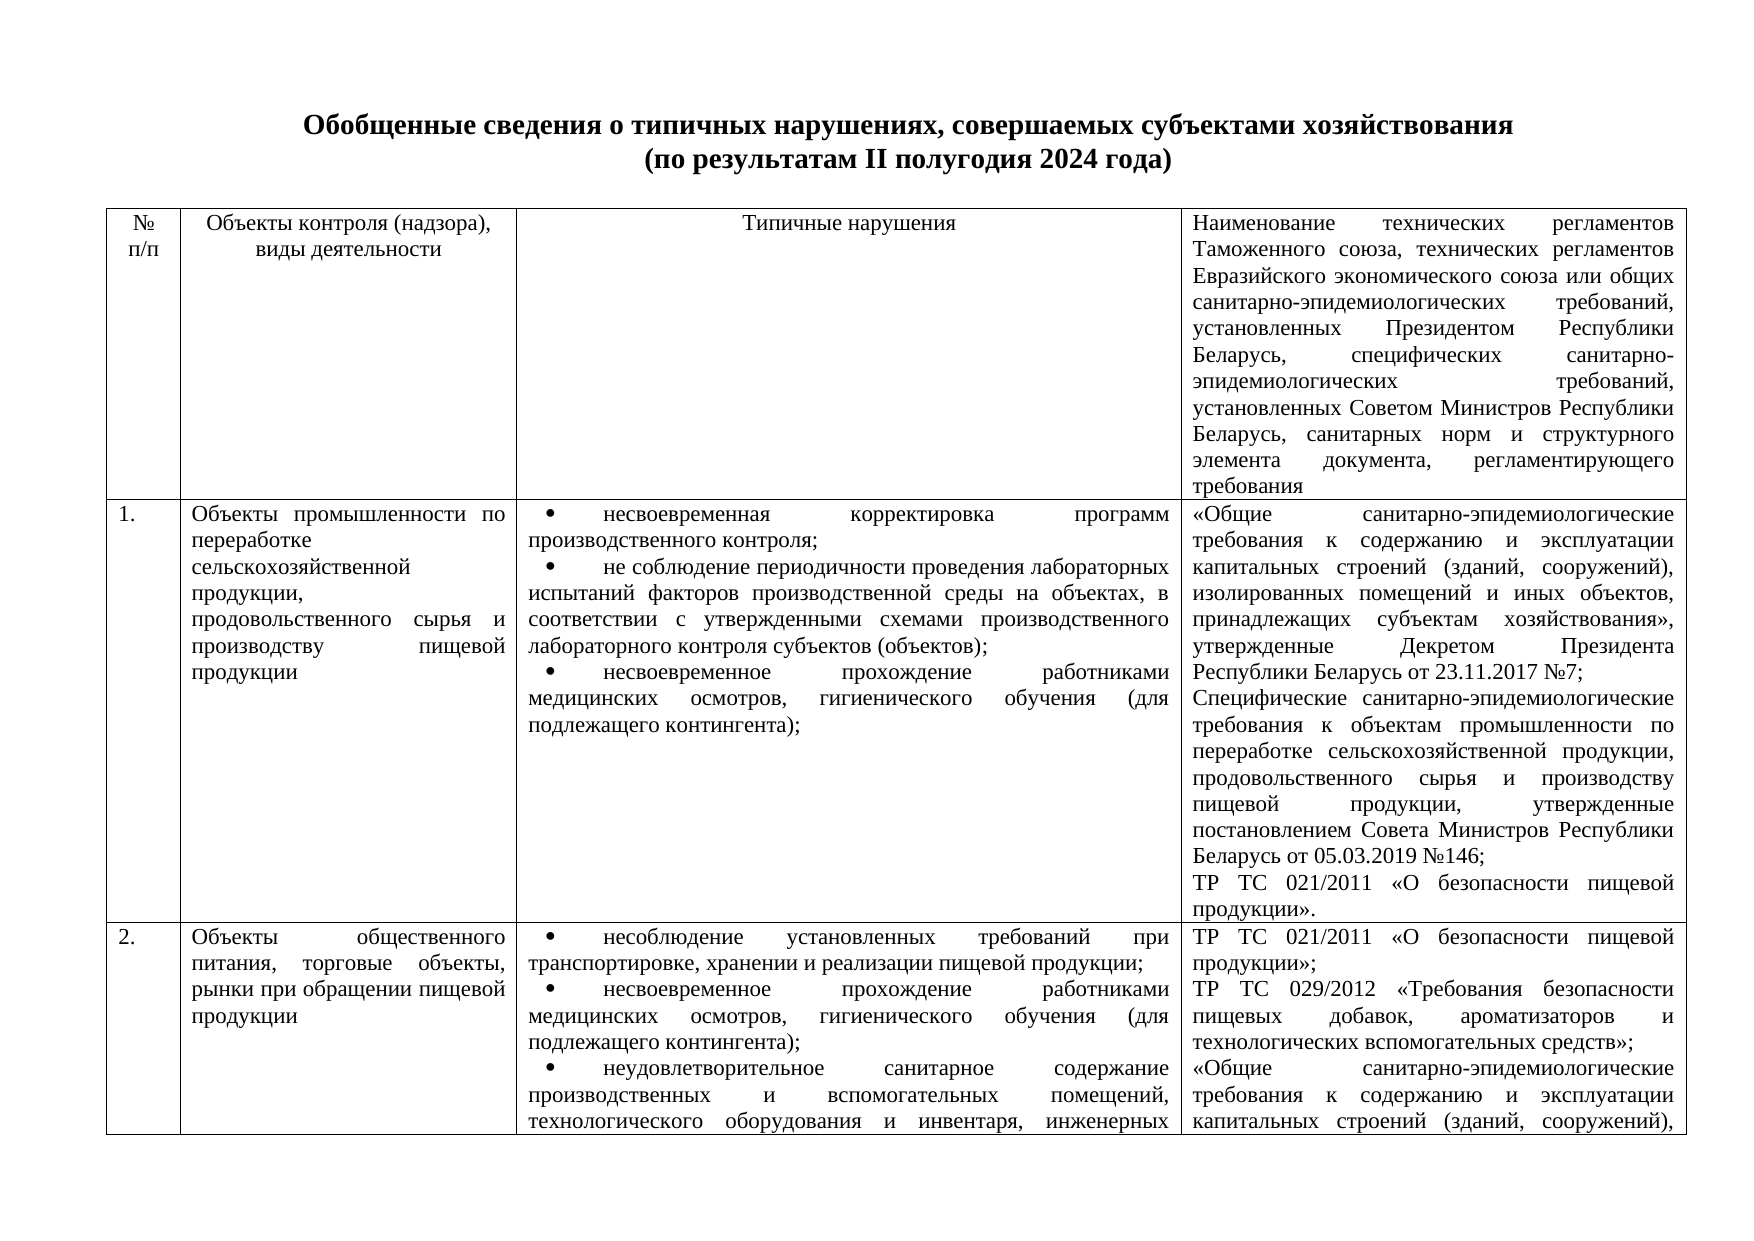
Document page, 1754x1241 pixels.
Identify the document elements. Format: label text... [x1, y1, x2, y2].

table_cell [517, 923, 1181, 1133]
table_cell 2. [107, 923, 180, 1133]
table_cell несвоевременная корректировка программ производственного контроля; не соблюдение периодичности проведения лабораторных испытаний факторов производственной среды на объектах, в соответствии с утвержденными схемами производственного лабораторного контроля субъектов (объектов); несвоевременное прохождение работниками медицинских осмотров, гигиенического обучения (для подлежащего контингента); [517, 500, 1181, 922]
table_header Наименование технических регламентов Таможенного союза, технических регламентов Евразийского экономического союза или общих санитарно-эпидемиологических требований, установленных Президентом Республики Беларусь, специфических санитарно-эпидемиологических требований, установленных Советом Министров Республики Беларусь, санитарных норм и структурного элемента документа, регламентирующего требования [1182, 209, 1686, 499]
table_header Типичные нарушения [517, 209, 1181, 499]
table_cell 1. [107, 500, 180, 922]
table_cell Объекты промышленности по переработке сельскохозяйственной продукции, продовольственного сырья и производству пищевой продукции [181, 500, 516, 922]
text (по результатам II полугодия 2024 года) [118, 141, 1698, 174]
table_header Объекты контроля (надзора), виды деятельности [181, 209, 516, 499]
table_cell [1182, 923, 1686, 1133]
table_cell «Общие санитарно-эпидемиологические требования к содержанию и эксплуатации капитальных строений (зданий, сооружений), изолированных помещений и иных объектов, принадлежащих субъектам хозяйствования», утвержденные Декретом Президента Республики Беларусь от 23.11.2017 №7; Специфические санитарно-эпидемиологические требования к объектам промышленности по переработке сельскохозяйственной продукции, продовольственного сырья и производству пищевой продукции, утвержденные постановлением Совета Министров Республики Беларусь от 05.03.2019 №146; ТР ТС 021/2011 «О безопасности пищевой продукции». [1182, 500, 1686, 922]
table_header № п/п [107, 209, 180, 499]
text Обобщенные сведения о типичных нарушениях, совершаемых субъектами хозяйствования [118, 107, 1698, 141]
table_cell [181, 923, 516, 1133]
